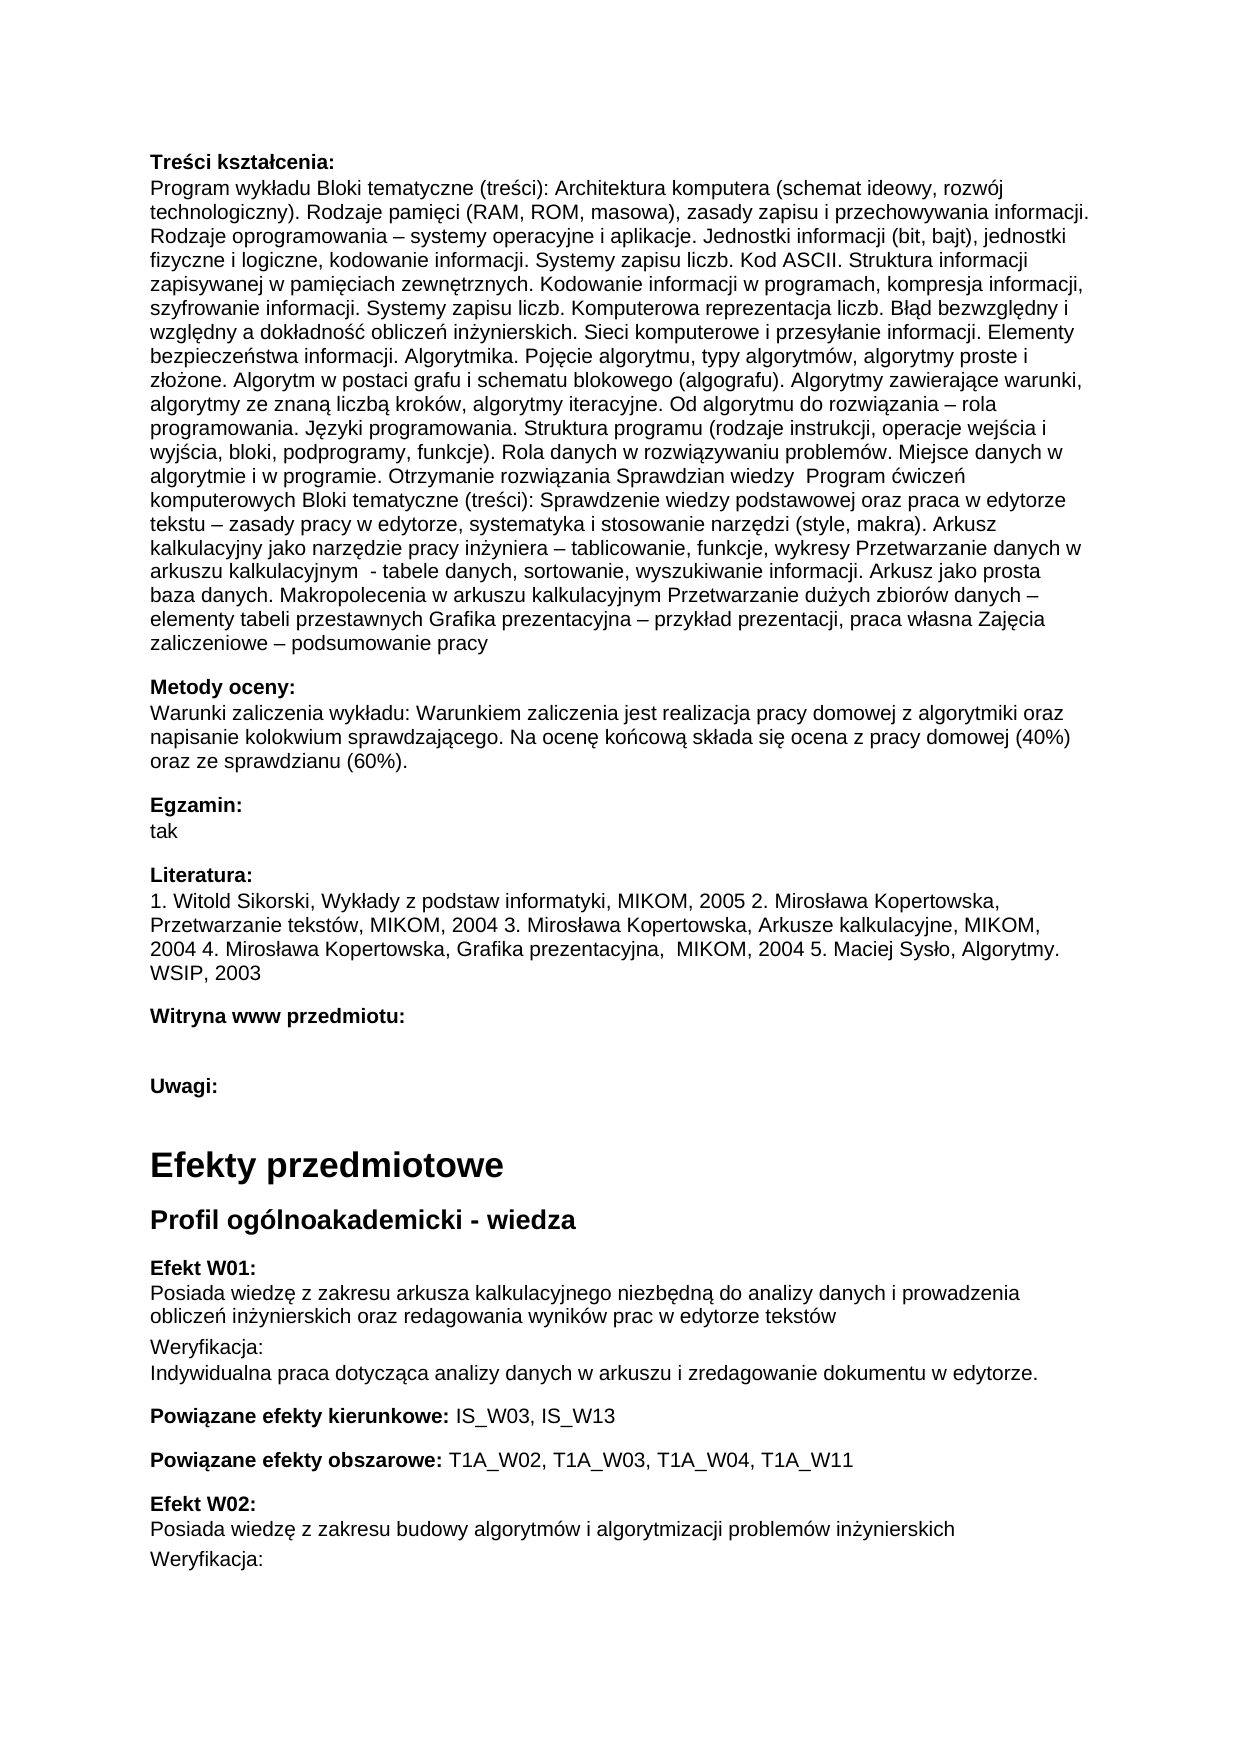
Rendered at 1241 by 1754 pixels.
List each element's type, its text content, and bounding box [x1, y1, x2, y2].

text 1. Witold Sikorski, Wykłady z podstaw informatyki, MIKOM, 2005 2. Mirosława Kopertowska, Przetwarzanie tekstów, MIKOM, 2004 3. Mirosława Kopertowska, Arkusze kalkulacyjne, MIKOM, 2004 4. Mirosława Kopertowska, Grafika prezentacyjna, MIKOM, 2004 5. Maciej Sysło, Algorytmy. WSIP, 2003 [150, 888, 1090, 984]
subtitle Profil ogólnoakademicki - wiedza [150, 1204, 1090, 1236]
text Literatura: [150, 862, 1090, 886]
text Weryfikacja: [150, 1334, 1090, 1358]
text Indywidualna praca dotycząca analizy danych w arkuszu i zredagowanie dokumentu w edytorze. [150, 1361, 1090, 1384]
text Egzamin: [150, 793, 1090, 817]
text Witryna www przedmiotu: [150, 1004, 1090, 1028]
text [150, 1448, 1090, 1472]
text tak [150, 819, 1090, 843]
text Efekt W02: [150, 1492, 1090, 1516]
text Treści kształcenia: [150, 150, 1090, 174]
subtitle Efekty przedmiotowe [150, 1144, 1090, 1184]
text Uwagi: [150, 1074, 1090, 1098]
text Powiązane efekty kierunkowe: IS_W03, IS_W13 [150, 1404, 1090, 1428]
text Program wykładu Bloki tematyczne (treści): Architektura komputera (schemat ideowy, rozwój technologiczny). Rodzaje pamięci (RAM, ROM, masowa), zasady zapisu i przechowywania informacji. Rodzaje oprogramowania – systemy operacyjne i aplikacje. Jednostki informacji (bit, bajt), jednostki fizyczne i logiczne, kodowanie informacji. Systemy zapisu liczb. Kod ASCII. Struktura informacji zapisywanej w pamięciach zewnętrznych. Kodowanie informacji w programach, kompresja informacji, szyfrowanie informacji. Systemy zapisu liczb. Komputerowa reprezentacja liczb. Błąd bezwzględny i względny a dokładność obliczeń inżynierskich. Sieci komputerowe i przesyłanie informacji. Elementy bezpieczeństwa informacji. Algorytmika. Pojęcie algorytmu, typy algorytmów, algorytmy proste i złożone. Algorytm w postaci grafu i schematu blokowego (algografu). Algorytmy zawierające warunki, algorytmy ze znaną liczbą kroków, algorytmy iteracyjne. Od algorytmu do rozwiązania – rola programowania. Języki programowania. Struktura programu (rodzaje instrukcji, operacje wejścia i wyjścia, bloki, podprogramy, funkcje). Rola danych w rozwiązywaniu problemów. Miejsce danych w algorytmie i w programie. Otrzymanie rozwiązania Sprawdzian wiedzy Program ćwiczeń komputerowych Bloki tematyczne (treści): Sprawdzenie wiedzy podstawowej oraz praca w edytorze tekstu – zasady pracy w edytorze, systematyka i stosowanie narzędzi (style, makra). Arkusz kalkulacyjny jako narzędzie pracy inżyniera – tablicowanie, funkcje, wykresy Przetwarzanie danych w arkuszu kalkulacyjnym - tabele danych, sortowanie, wyszukiwanie informacji. Arkusz jako prosta baza danych. Makropolecenia w arkuszu kalkulacyjnym Przetwarzanie dużych zbiorów danych – elementy tabeli przestawnych Grafika prezentacyjna – przykład prezentacji, praca własna Zajęcia zaliczeniowe – podsumowanie pracy [150, 176, 1090, 655]
text Metody oceny: [150, 675, 1090, 699]
text Efekt W01: [150, 1255, 1090, 1279]
text Posiada wiedzę z zakresu budowy algorytmów i algorytmizacji problemów inżynierskich [150, 1517, 1090, 1541]
text Warunki zaliczenia wykładu: Warunkiem zaliczenia jest realizacja pracy domowej z algorytmiki oraz napisanie kolokwium sprawdzającego. Na ocenę końcową składa się ocena z pracy domowej (40%) oraz ze sprawdzianu (60%). [150, 701, 1090, 773]
text Posiada wiedzę z zakresu arkusza kalkulacyjnego niezbędną do analizy danych i prowadzenia obliczeń inżynierskich oraz redagowania wyników prac w edytorze tekstów [150, 1280, 1090, 1328]
text Weryfikacja: [150, 1547, 1090, 1571]
